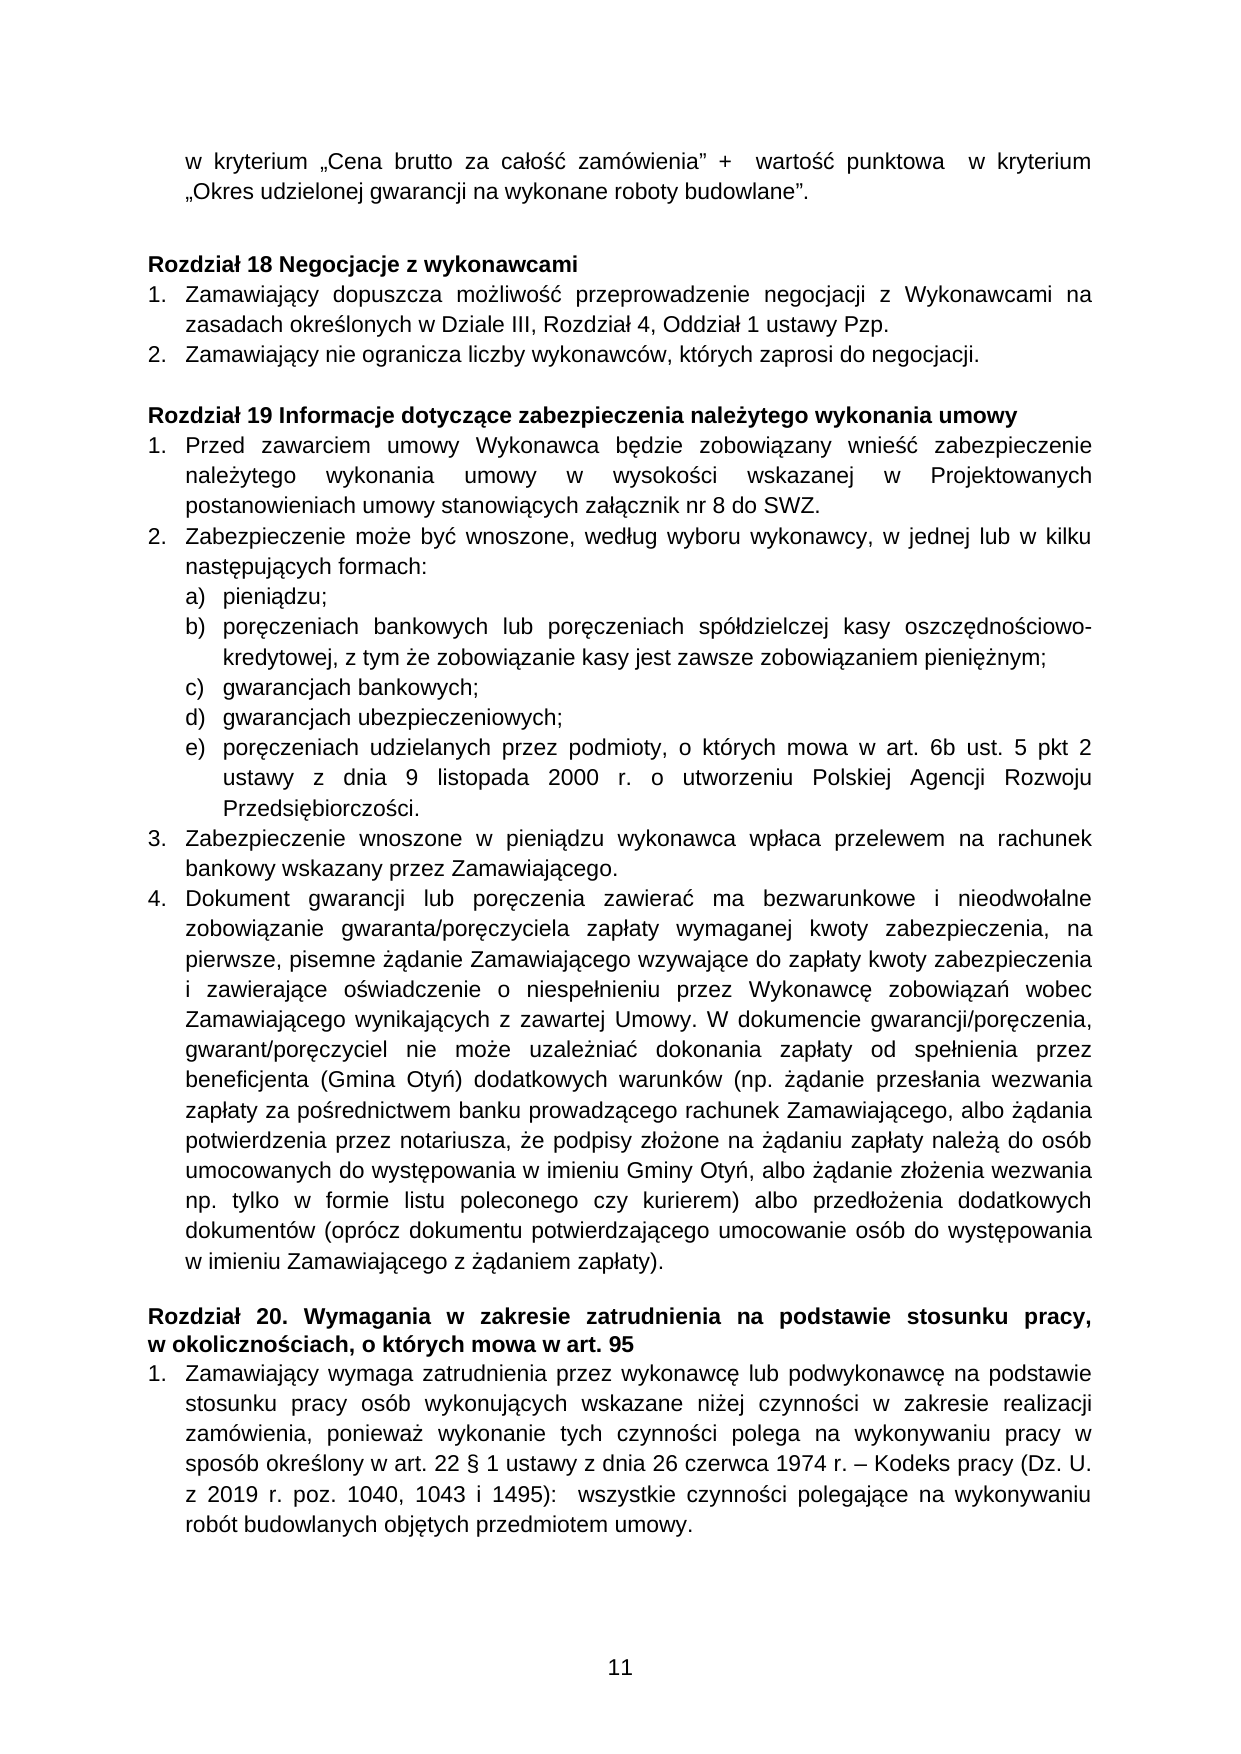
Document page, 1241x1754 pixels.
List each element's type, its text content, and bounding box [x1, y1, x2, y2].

subtitle Rozdział 18 Negocjacje z wykonawcami [148, 251, 1093, 277]
list poręczeniach bankowych lub poręczeniach spółdzielczej kasy oszczędnościowo-kredytowej, z tym że zobowiązanie kasy jest zawsze zobowiązaniem pieniężnym; [185, 613, 1093, 670]
list Zamawiający dopuszcza możliwość przeprowadzenie negocjacji z Wykonawcami na zasadach określonych w Dziale III, Rozdział 4, Oddział 1 ustawy Pzp. [148, 281, 1093, 337]
list Przed zawarciem umowy Wykonawca będzie zobowiązany wnieść zabezpieczenie należytego wykonania umowy w wysokości wskazanej w Projektowanych postanowieniach umowy stanowiących załącznik nr 8 do SWZ. [148, 432, 1093, 519]
list poręczeniach udzielanych przez podmioty, o których mowa w art. 6b ust. 5 pkt 2 ustawy z dnia 9 listopada 2000 r. o utworzeniu Polskiej Agencji Rozwoju Przedsiębiorczości. [185, 734, 1093, 821]
list Zamawiający nie ogranicza liczby wykonawców, których zaprosi do negocjacji. [148, 341, 1093, 368]
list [148, 148, 1093, 204]
list Zabezpieczenie wnoszone w pieniądzu wykonawca wpłaca przelewem na rachunek bankowy wskazany przez Zamawiającego. [148, 825, 1093, 881]
list gwarancjach ubezpieczeniowych; [185, 704, 1093, 730]
list pieniądzu; [185, 583, 1093, 609]
list Zabezpieczenie może być wnoszone, według wyboru wykonawcy, w jednej lub w kilku następujących formach: [148, 523, 1093, 579]
list Dokument gwarancji lub poręczenia zawierać ma bezwarunkowe i nieodwołalne zobowiązanie gwaranta/poręczyciela zapłaty wymaganej kwoty zabezpieczenia, na pierwsze, pisemne żądanie Zamawiającego wzywające do zapłaty kwoty zabezpieczenia i zawierające oświadczenie o niespełnieniu przez Wykonawcę zobowiązań wobec Zamawiającego wynikających z zawartej Umowy. W dokumencie gwarancji/poręczenia, gwarant/poręczyciel nie może uzależniać dokonania zapłaty od spełnienia przez beneficjenta (Gmina Otyń) dodatkowych warunków (np. żądanie przesłania wezwania zapłaty za pośrednictwem banku prowadzącego rachunek Zamawiającego, albo żądania potwierdzenia przez notariusza, że podpisy złożone na żądaniu zapłaty należą do osób umocowanych do występowania w imieniu Gminy Otyń, albo żądanie złożenia wezwania np. tylko w formie listu poleconego czy kurierem) albo przedłożenia dodatkowych dokumentów (oprócz dokumentu potwierdzającego umocowanie osób do występowania w imieniu Zamawiającego z żądaniem zapłaty). [148, 885, 1093, 1274]
subtitle Rozdział 19 Informacje dotyczące zabezpieczenia należytego wykonania umowy [148, 402, 1093, 428]
list gwarancjach bankowych; [185, 674, 1093, 700]
list Zamawiający wymaga zatrudnienia przez wykonawcę lub podwykonawcę na podstawie stosunku pracy osób wykonujących wskazane niżej czynności w zakresie realizacji zamówienia, ponieważ wykonanie tych czynności polega na wykonywaniu pracy w sposób określony w art. 22 § 1 ustawy z dnia 26 czerwca 1974 r. – Kodeks pracy (Dz. U. z 2019 r. poz. 1040, 1043 i 1495): wszystkie czynności polegające na wykonywaniu robót budowlanych objętych przedmiotem umowy. [148, 1360, 1093, 1537]
subtitle Rozdział 20. Wymagania w zakresie zatrudnienia na podstawie stosunku pracy, w okolicznościach, o których mowa w art. 95 [148, 1303, 1093, 1358]
